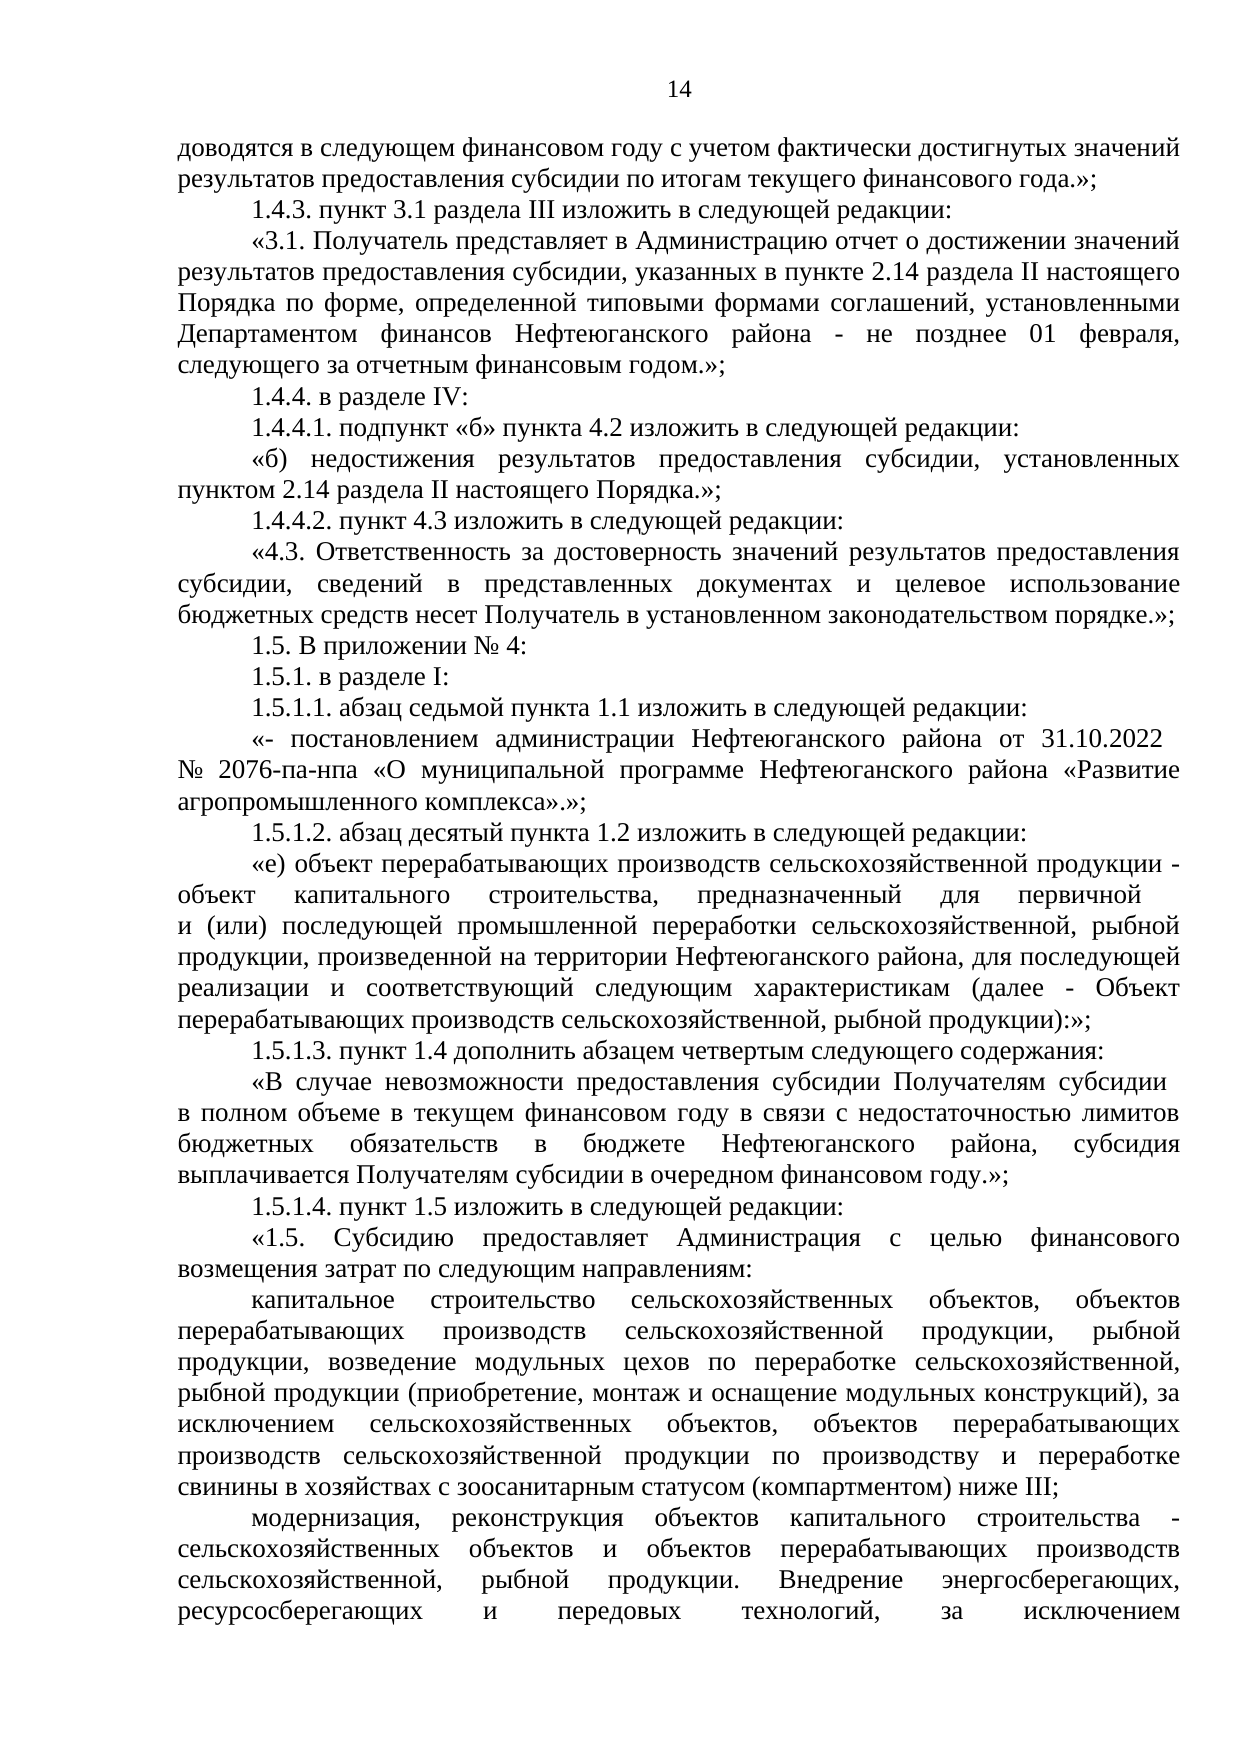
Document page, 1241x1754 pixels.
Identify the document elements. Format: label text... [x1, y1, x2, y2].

list капитальное строительство сельскохозяйственных объектов, объектов перерабатывающих производств сельскохозяйственной продукции, рыбной продукции, возведение модульных цехов по переработке сельскохозяйственной, рыбной продукции (приобретение, монтаж и оснащение модульных конструкций), за исключением сельскохозяйственных объектов, объектов перерабатывающих производств сельскохозяйственной продукции по производству и переработке свинины в хозяйствах с зоосанитарным статусом (компартментом) ниже III; [177, 1283, 1181, 1501]
list 1.4.3. пункт 3.1 раздела III изложить в следующей редакции: [177, 193, 1181, 224]
list 1.5.1.4. пункт 1.5 изложить в следующей редакции: [177, 1189, 1181, 1221]
list «1.5. Субсидию предоставляет Администрация с целью финансового возмещения затрат по следующим направлениям: [177, 1221, 1181, 1283]
list «4.3. Ответственность за достоверность значений результатов предоставления субсидии, сведений в представленных документах и целевое использование бюджетных средств несет Получатель в установленном законодательством порядке.»; [177, 536, 1181, 629]
list «В случае невозможности предоставления субсидии Получателям субсидии в полном объеме в текущем финансовом году в связи с недостаточностью лимитов бюджетных обязательств в бюджете Нефтеюганского района, субсидия выплачивается Получателям субсидии в очередном финансовом году.»; [177, 1065, 1181, 1189]
list «- постановлением администрации Нефтеюганского района от 31.10.2022 № 2076-па-нпа «О муниципальной программе Нефтеюганского района «Развитие агропромышленного комплекса».»; [177, 722, 1181, 816]
list «б) недостижения результатов предоставления субсидии, установленных пунктом 2.14 раздела II настоящего Порядка.»; [177, 442, 1181, 504]
list 1.4.4.2. пункт 4.3 изложить в следующей редакции: [177, 504, 1181, 536]
list 1.5.1.2. абзац десятый пункта 1.2 изложить в следующей редакции: [177, 816, 1181, 847]
list «е) объект перерабатывающих производств сельскохозяйственной продукции - объект капитального строительства, предназначенный для первичной и (или) последующей промышленной переработки сельскохозяйственной, рыбной продукции, произведенной на территории Нефтеюганского района, для последующей реализации и соответствующий следующим характеристикам (далее - Объект перерабатывающих производств сельскохозяйственной, рыбной продукции):»; [177, 847, 1181, 1034]
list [177, 1501, 1181, 1626]
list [177, 131, 1181, 193]
list 1.4.4.1. подпункт «б» пункта 4.2 изложить в следующей редакции: [177, 411, 1181, 442]
list 1.5.1.1. абзац седьмой пункта 1.1 изложить в следующей редакции: [177, 691, 1181, 722]
list 1.5. В приложении № 4: [177, 629, 1181, 660]
list «3.1. Получатель представляет в Администрацию отчет о достижении значений результатов предоставления субсидии, указанных в пункте 2.14 раздела II настоящего Порядка по форме, определенной типовыми формами соглашений, установленными Департаментом финансов Нефтеюганского района - не позднее 01 февраля, следующего за отчетным финансовым годом.»; [177, 224, 1181, 380]
list 1.5.1. в разделе I: [177, 660, 1181, 691]
list 1.4.4. в разделе IV: [177, 380, 1181, 411]
list 1.5.1.3. пункт 1.4 дополнить абзацем четвертым следующего содержания: [177, 1034, 1181, 1065]
